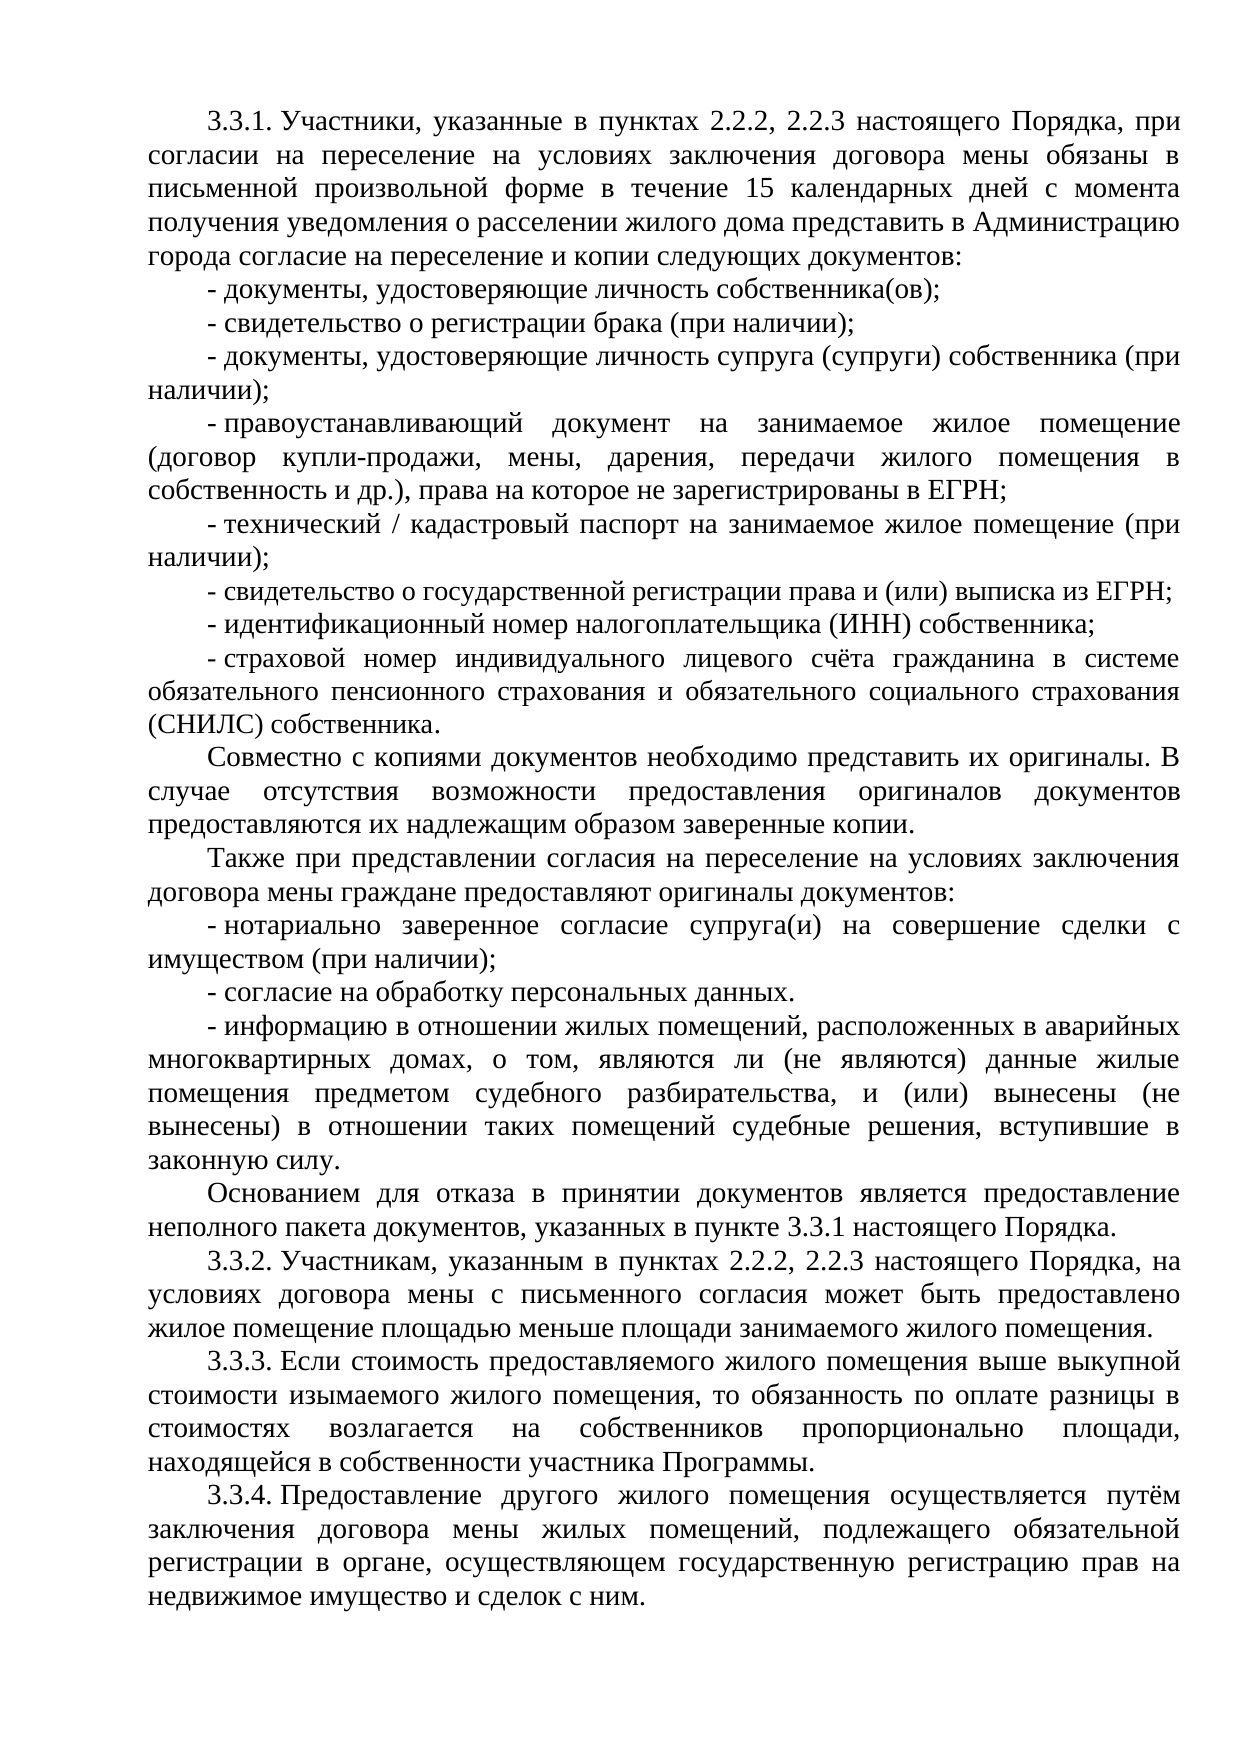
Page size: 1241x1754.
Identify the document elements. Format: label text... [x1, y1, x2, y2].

text 3.3.2. Участникам, указанным в пунктах 2.2.2, 2.2.3 настоящего Порядка, на условиях договора мены с письменного согласия может быть предоставлено жилое помещение площадью меньше площади занимаемого жилого помещения. [148, 1243, 1181, 1343]
text Основанием для отказа в принятии документов является предоставление неполного пакета документов, указанных в пункте 3.3.1 настоящего Порядка. [148, 1176, 1181, 1243]
text - согласие на обработку персональных данных. [148, 974, 1181, 1008]
text - документы, удостоверяющие личность супруга (супруги) собственника (при наличии); [148, 338, 1181, 405]
text - нотариально заверенное согласие супруга(и) на совершение сделки с имуществом (при наличии); [148, 907, 1181, 974]
text - идентификационный номер налогоплательщика (ИНН) собственника; [148, 607, 1181, 640]
text 3.3.3. Если стоимость предоставляемого жилого помещения выше выкупной стоимости изымаемого жилого помещения, то обязанность по оплате разницы в стоимостях возлагается на собственников пропорционально площади, находящейся в собственности участника Программы. [148, 1343, 1181, 1477]
text - свидетельство о государственной регистрации права и (или) выписка из ЕГРН; [148, 573, 1181, 607]
text Совместно с копиями документов необходимо представить их оригиналы. В случае отсутствия возможности предоставления оригиналов документов предоставляются их надлежащим образом заверенные копии. [148, 739, 1181, 840]
text - свидетельство о регистрации брака (при наличии); [148, 305, 1181, 338]
text - правоустанавливающий документ на занимаемое жилое помещение (договор купли-продажи, мены, дарения, передачи жилого помещения в собственность и др.), права на которое не зарегистрированы в ЕГРН; [148, 405, 1181, 506]
text - страховой номер индивидуального лицевого счёта гражданина в системе обязательного пенсионного страхования и обязательного социального страхования (СНИЛС) собственника. [148, 640, 1181, 739]
text 3.3.1. Участники, указанные в пунктах 2.2.2, 2.2.3 настоящего Порядка, при согласии на переселение на условиях заключения договора мены обязаны в письменной произвольной форме в течение 15 календарных дней с момента получения уведомления о расселении жилого дома представить в Администрацию города согласие на переселение и копии следующих документов: [148, 103, 1181, 271]
text - информацию в отношении жилых помещений, расположенных в аварийных многоквартирных домах, о том, являются ли (не являются) данные жилые помещения предметом судебного разбирательства, и (или) вынесены (не вынесены) в отношении таких помещений судебные решения, вступившие в законную силу. [148, 1008, 1181, 1176]
text - документы, удостоверяющие личность собственника(ов); [148, 271, 1181, 305]
text 3.3.4. Предоставление другого жилого помещения осуществляется путём заключения договора мены жилых помещений, подлежащего обязательной регистрации в органе, осуществляющем государственную регистрацию прав на недвижимое имущество и сделок с ним. [148, 1477, 1181, 1612]
text - технический / кадастровый паспорт на занимаемое жилое помещение (при наличии); [148, 506, 1181, 573]
text Также при представлении согласия на переселение на условиях заключения договора мены граждане предоставляют оригиналы документов: [148, 840, 1181, 907]
